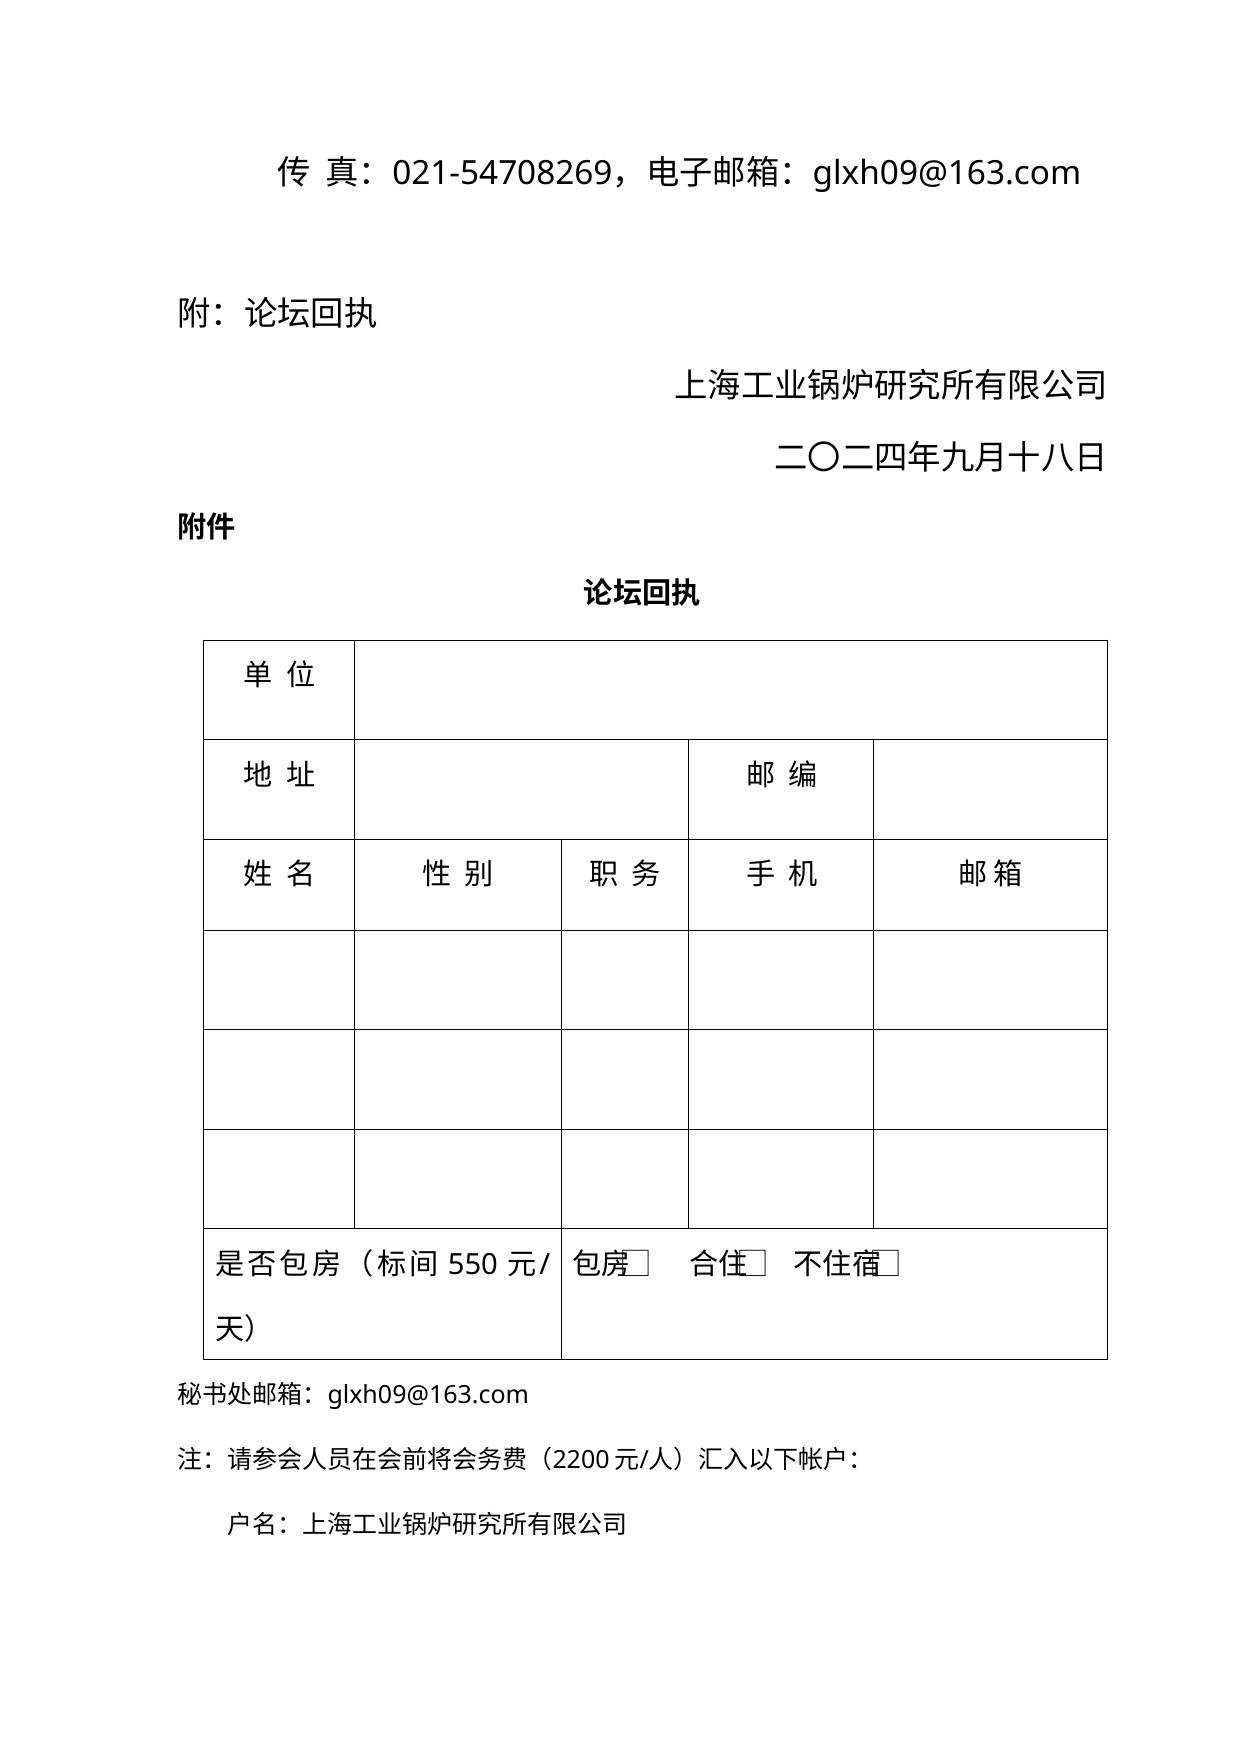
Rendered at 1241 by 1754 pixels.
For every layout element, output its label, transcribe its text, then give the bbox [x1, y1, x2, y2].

text 注：请参会人员在会前将会务费（2200元/人）汇入以下帐户： [177, 1425, 1107, 1490]
table_cell 手 机 [689, 840, 873, 929]
table_cell 姓 名 [204, 840, 354, 929]
table_cell 邮 箱 [874, 840, 1107, 929]
table_cell 地 址 [204, 740, 354, 838]
table_cell [355, 1130, 561, 1228]
table_cell [355, 740, 688, 838]
table_cell [204, 1130, 354, 1228]
table_cell 职 务 [562, 840, 688, 929]
table_cell 邮 编 [689, 740, 873, 838]
table_header 单 位 [204, 641, 354, 739]
table_cell [562, 1130, 688, 1228]
table_cell [204, 1030, 354, 1128]
list 附件 [177, 503, 1107, 546]
text 秘书处邮箱：glxh09@163.com [177, 1360, 1107, 1425]
table_cell [562, 931, 688, 1029]
text 二〇二四年九月十八日 [245, 431, 1107, 479]
table_cell [689, 1030, 873, 1128]
text 传 真：021-54708269，电子邮箱：glxh09@163.com [177, 146, 1107, 194]
table_cell [874, 931, 1107, 1029]
table_cell [689, 1130, 873, 1228]
table_cell 是否包房（标间550元/天） [204, 1229, 561, 1359]
table_cell [562, 1030, 688, 1128]
table_cell [874, 1130, 1107, 1228]
text 上海工业锅炉研究所有限公司 [245, 359, 1107, 407]
table_cell [204, 931, 354, 1029]
table_cell 包房 ⃞ 合住 ⃞ 不住宿 ⃞ [562, 1229, 1107, 1359]
table_cell [874, 1030, 1107, 1128]
table_header [355, 641, 1107, 739]
text 户名：上海工业锅炉研究所有限公司 [177, 1490, 1107, 1555]
table_cell [874, 740, 1107, 838]
text 论坛回执 [177, 558, 1107, 623]
table_cell [355, 1030, 561, 1128]
table_cell [355, 931, 561, 1029]
table_cell 性 别 [355, 840, 561, 929]
table_cell [689, 931, 873, 1029]
text 附：论坛回执 [177, 286, 1107, 335]
